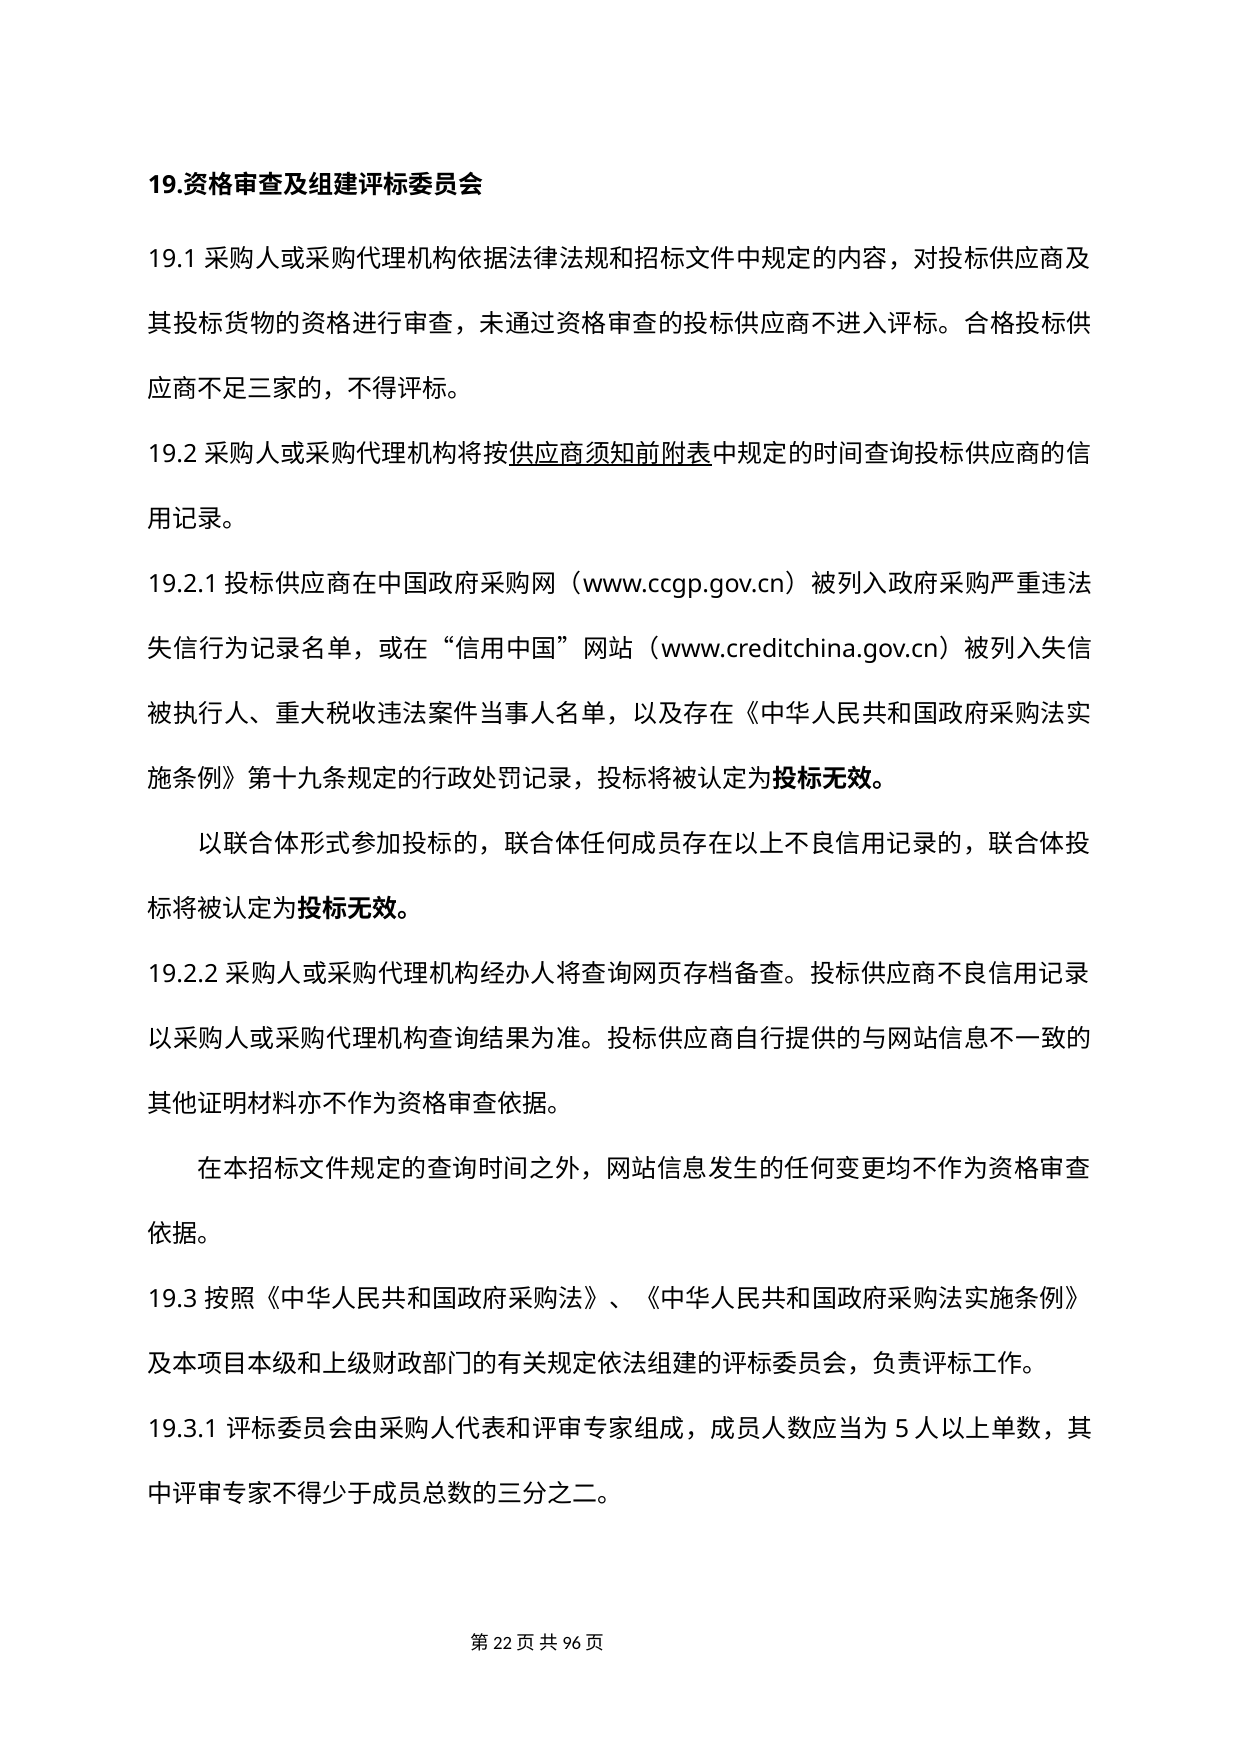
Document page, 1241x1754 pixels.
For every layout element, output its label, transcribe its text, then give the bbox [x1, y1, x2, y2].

text 在本招标文件规定的查询时间之外，网站信息发生的任何变更均不作为资格审查依据。 [148, 1134, 1093, 1264]
text 19.资格审查及组建评标委员会 [148, 150, 1093, 215]
text 19.2.2 采购人或采购代理机构经办人将查询网页存档备查。投标供应商不良信用记录以采购人或采购代理机构查询结果为准。投标供应商自行提供的与网站信息不一致的其他证明材料亦不作为资格审查依据。 [148, 939, 1093, 1134]
text 19.2.1投标供应商在中国政府采购网（www.ccgp.gov.cn）被列入政府采购严重违法失信行为记录名单，或在“信用中国”网站（www.creditchina.gov.cn）被列入失信被执行人、重大税收违法案件当事人名单，以及存在《中华人民共和国政府采购法实施条例》第十九条规定的行政处罚记录，投标将被认定为投标无效。 [148, 549, 1093, 809]
text 以联合体形式参加投标的，联合体任何成员存在以上不良信用记录的，联合体投标将被认定为投标无效。 [148, 809, 1093, 939]
text 19.2 采购人或采购代理机构将按供应商须知前附表中规定的时间查询投标供应商的信用记录。 [148, 419, 1093, 549]
text 19.3.1 评标委员会由采购人代表和评审专家组成，成员人数应当为5人以上单数，其中评审专家不得少于成员总数的三分之二。 [148, 1394, 1093, 1524]
text 19.1 采购人或采购代理机构依据法律法规和招标文件中规定的内容，对投标供应商及其投标货物的资格进行审查，未通过资格审查的投标供应商不进入评标。合格投标供应商不足三家的，不得评标。 [148, 224, 1093, 419]
text 19.3 按照《中华人民共和国政府采购法》、《中华人民共和国政府采购法实施条例》及本项目本级和上级财政部门的有关规定依法组建的评标委员会，负责评标工作。 [148, 1264, 1093, 1394]
